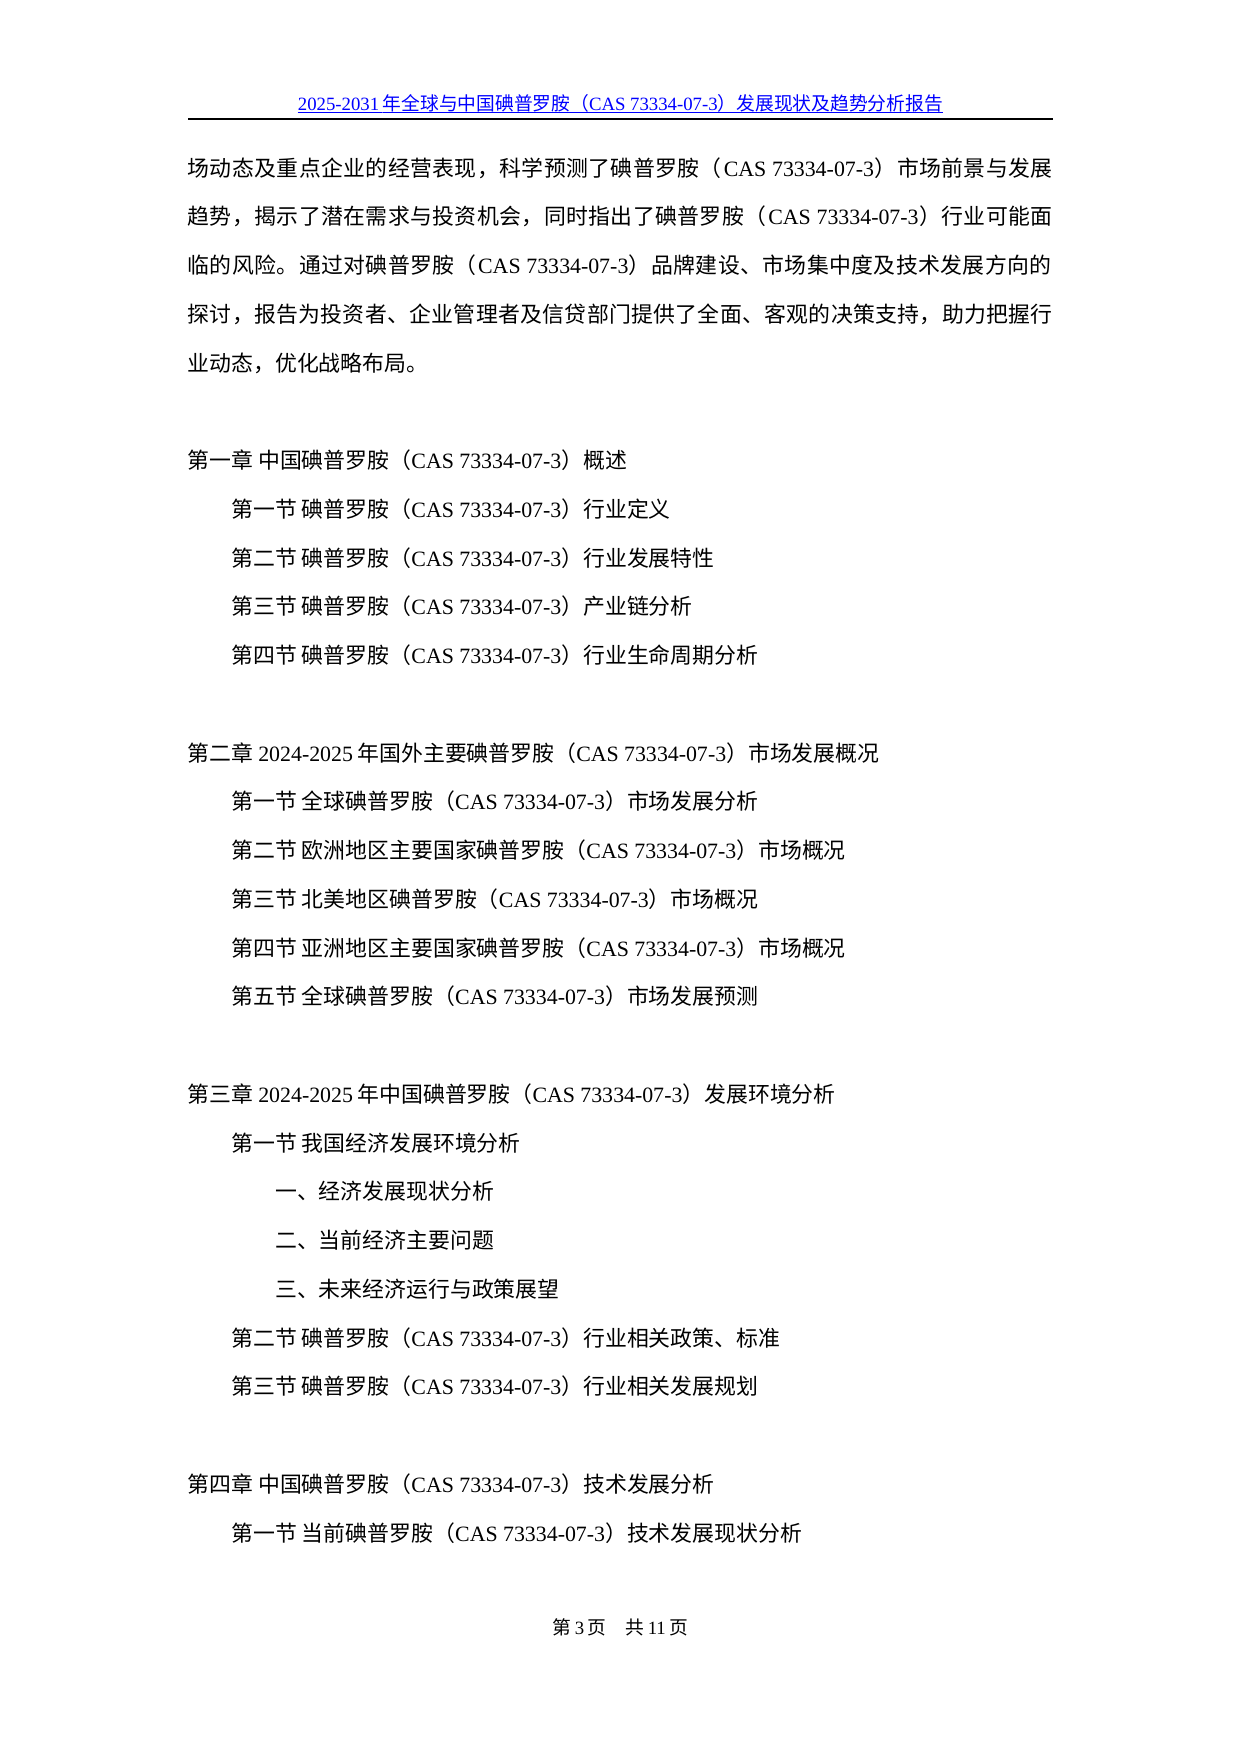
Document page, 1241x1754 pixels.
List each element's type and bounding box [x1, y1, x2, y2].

text [187, 150, 1053, 1548]
